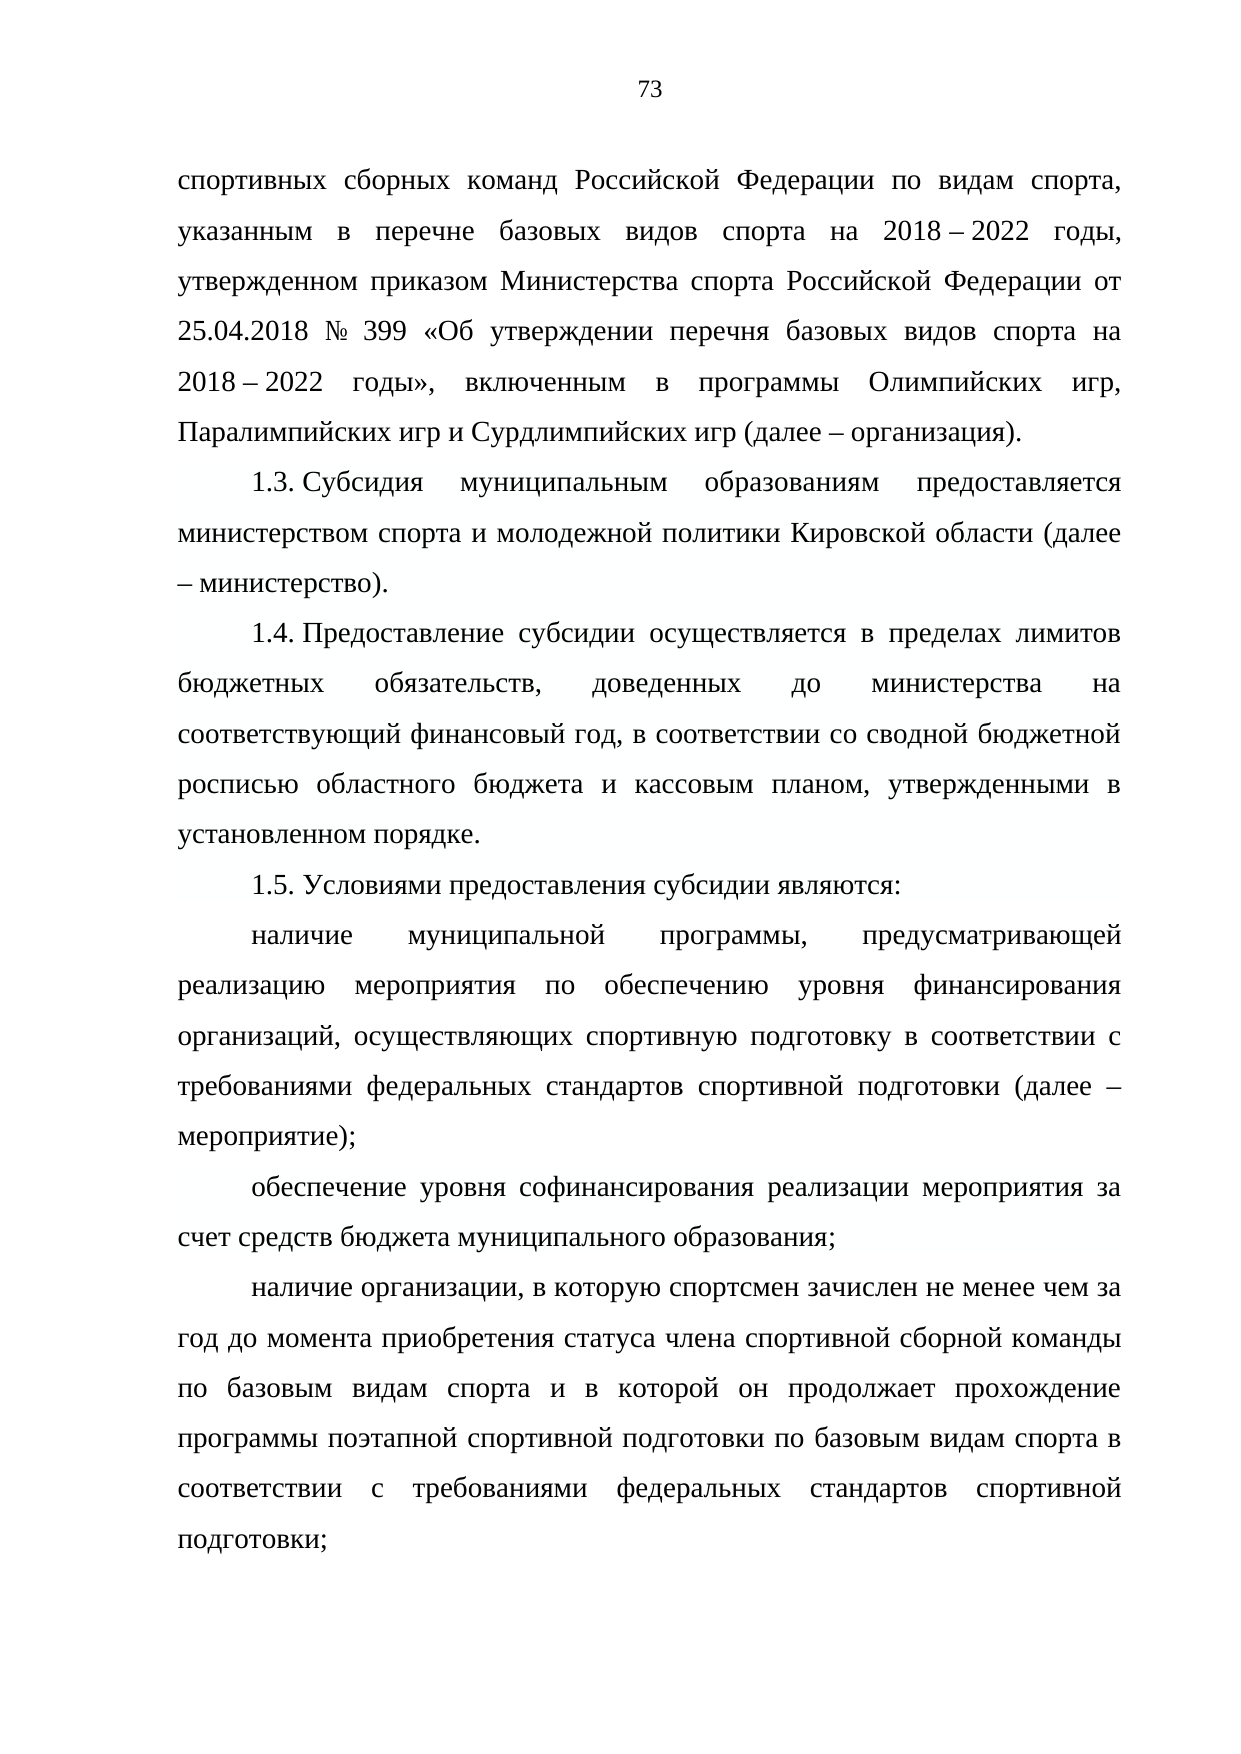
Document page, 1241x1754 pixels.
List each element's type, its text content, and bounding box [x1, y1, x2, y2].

text 1.4. Предоставление субсидии осуществляется в пределах лимитов бюджетных обязательств, доведенных до министерства на соответствующий финансовый год, в соответствии со сводной бюджетной росписью областного бюджета и кассовым планом, утвержденными в установленном порядке. [177, 615, 1122, 850]
text наличие организации, в которую спортсмен зачислен не менее чем за год до момента приобретения статуса члена спортивной сборной команды по базовым видам спорта и в которой он продолжает прохождение программы поэтапной спортивной подготовки по базовым видам спорта в соответствии с требованиями федеральных стандартов спортивной подготовки; [177, 1269, 1122, 1554]
text 1.3. Субсидия муниципальным образованиям предоставляется министерством спорта и молодежной политики Кировской области (далее – министерство). [177, 464, 1122, 598]
text наличие муниципальной программы, предусматривающей реализацию мероприятия по обеспечению уровня финансирования организаций, осуществляющих спортивную подготовку в соответствии с требованиями федеральных стандартов спортивной подготовки (далее – мероприятие); [177, 917, 1122, 1152]
text обеспечение уровня софинансирования реализации мероприятия за счет средств бюджета муниципального образования; [177, 1169, 1122, 1253]
text 1.5. Условиями предоставления субсидии являются: [177, 867, 1119, 900]
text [177, 162, 1122, 448]
